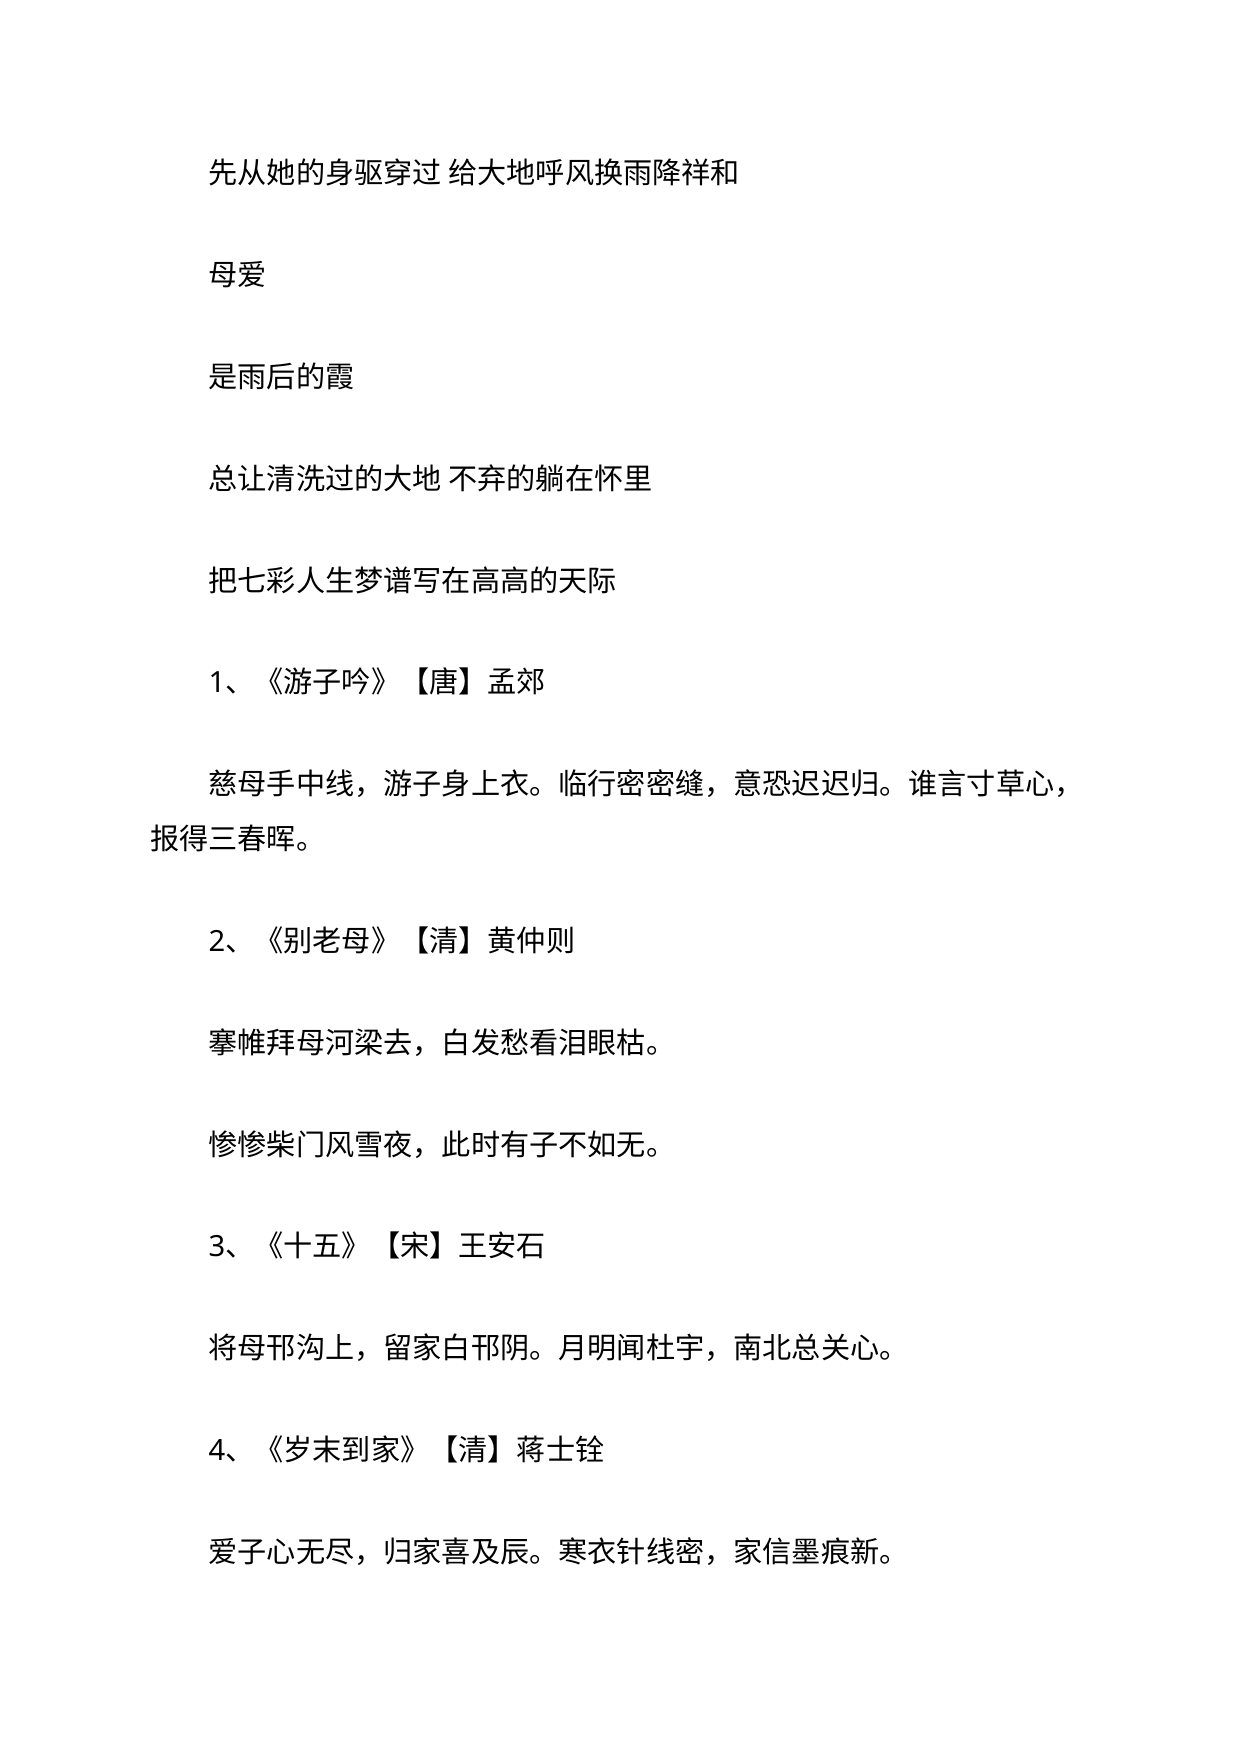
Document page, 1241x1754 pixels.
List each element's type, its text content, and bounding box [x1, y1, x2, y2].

text 2、《别老母》【清】黄仲则 [150, 917, 1090, 960]
text 爱子心无尽，归家喜及辰。寒衣针线密，家信墨痕新。 [150, 1529, 1090, 1571]
text 1、《游子吟》【唐】孟郊 [150, 659, 1090, 701]
text 先从她的身驱穿过 给大地呼风换雨降祥和 [150, 150, 1090, 192]
text 搴帷拜母河梁去，白发愁看泪眼枯。 [150, 1019, 1090, 1062]
text 4、《岁末到家》【清】蒋士铨 [150, 1427, 1090, 1469]
text 3、《十五》【宋】王安石 [150, 1223, 1090, 1265]
text 母爱 [150, 252, 1090, 294]
text 总让清洗过的大地 不弃的躺在怀里 [150, 455, 1090, 498]
text 把七彩人生梦谱写在高高的天际 [150, 557, 1090, 599]
text 是雨后的霞 [150, 353, 1090, 396]
text 慈母手中线，游子身上衣。临行密密缝，意恐迟迟归。谁言寸草心，报得三春晖。 [150, 761, 1090, 858]
text 惨惨柴门风雪夜，此时有子不如无。 [150, 1121, 1090, 1163]
text 将母邗沟上，留家白邗阴。月明闻杜宇，南北总关心。 [150, 1325, 1090, 1367]
